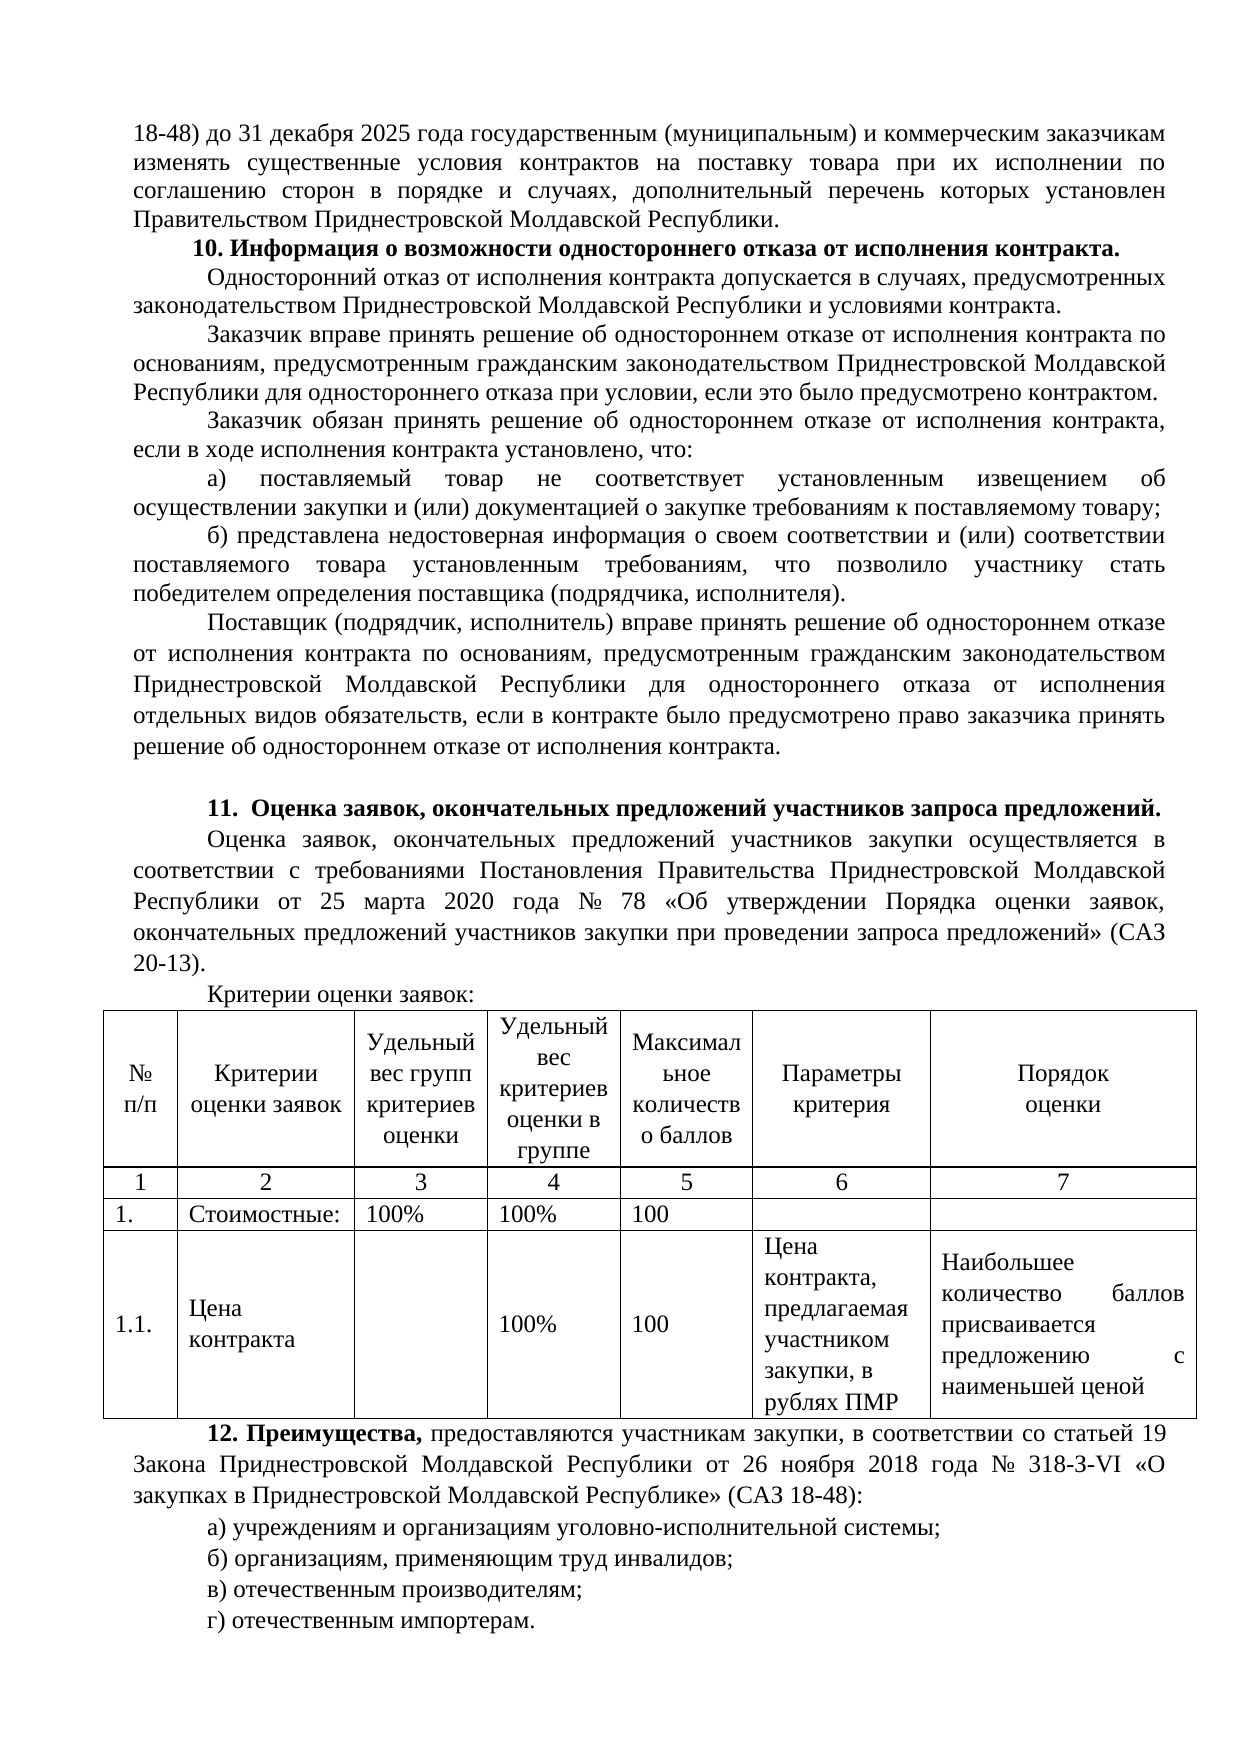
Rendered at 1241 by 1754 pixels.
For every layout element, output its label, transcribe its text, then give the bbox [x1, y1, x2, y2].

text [133, 118, 1166, 233]
table_cell Цена контракта, предлагаемая участником закупки, в рублях ПМР [753, 1231, 930, 1417]
text Поставщик (подрядчик, исполнитель) вправе принять решение об одностороннем отказе от исполнения контракта по основаниям, предусмотренным гражданским законодательством Приднестровской Молдавской Республики для одностороннего отказа от исполнения отдельных видов обязательств, если в контракте было предусмотрено право заказчика принять решение об одностороннем отказе от исполнения контракта. [133, 607, 1166, 760]
text Односторонний отказ от исполнения контракта допускается в случаях, предусмотренных законодательством Приднестровской Молдавской Республики и условиями контракта. [133, 262, 1166, 319]
table_cell [355, 1231, 487, 1417]
table_header Параметры критерия [753, 1011, 930, 1166]
text б) представлена недостоверная информация о своем соответствии и (или) соответствии поставляемого товара установленным требованиям, что позволило участнику стать победителем определения поставщика (подрядчика, исполнителя). [133, 521, 1166, 607]
table_header Порядок оценки [931, 1011, 1196, 1166]
text Заказчик вправе принять решение об одностороннем отказе от исполнения контракта по основаниям, предусмотренным гражданским законодательством Приднестровской Молдавской Республики для одностороннего отказа при условии, если это было предусмотрено контрактом. [133, 319, 1166, 406]
table_cell Стоимостные: [178, 1199, 354, 1230]
text в) отечественным производителям; [133, 1574, 1166, 1602]
text Заказчик обязан принять решение об одностороннем отказе от исполнения контракта, если в ходе исполнения контракта установлено, что: [133, 406, 1166, 463]
text а) учреждениям и организациям уголовно-исполнительной системы; [133, 1512, 1166, 1540]
table_cell 5 [621, 1168, 752, 1198]
text Критерии оценки заявок: [133, 979, 1166, 1008]
table_cell 100% [488, 1199, 620, 1230]
table_header № п/п [104, 1011, 177, 1166]
table_cell 1.1. [104, 1231, 177, 1417]
text б) организациям, применяющим труд инвалидов; [133, 1543, 1166, 1571]
table_cell 2 [178, 1168, 354, 1198]
text 12. Преимущества, предоставляются участникам закупки, в соответствии со статьей 19 Закона Приднестровской Молдавской Республики от 26 ноября 2018 года № 318-З-VI «О закупках в Приднестровской Молдавской Республике» (САЗ 18-48): [133, 1419, 1166, 1509]
table_cell Наибольшее количество баллов присваивается предложению с наименьшей ценой [931, 1231, 1196, 1417]
table_cell 100 [621, 1199, 752, 1230]
table_cell 100% [355, 1199, 487, 1230]
table_cell 7 [931, 1168, 1196, 1198]
table_cell 3 [355, 1168, 487, 1198]
list Оценка заявок, окончательных предложений участников запроса предложений. [207, 793, 1166, 822]
text Оценка заявок, окончательных предложений участников закупки осуществляется в соответствии с требованиями Постановления Правительства Приднестровской Молдавской Республики от 25 марта 2020 года № 78 «Об утверждении Порядка оценки заявок, окончательных предложений участников закупки при проведении запроса предложений» (САЗ 20-13). [133, 824, 1166, 977]
table_header Удельный вес групп критериев оценки [355, 1011, 487, 1166]
table_cell 4 [488, 1168, 620, 1198]
table_header Максимальное количество баллов [621, 1011, 752, 1166]
table_cell 6 [753, 1168, 930, 1198]
table_cell 1 [104, 1168, 177, 1198]
table_cell 100% [488, 1231, 620, 1417]
table_header Удельный вес критериев оценки в группе [488, 1011, 620, 1166]
text а) поставляемый товар не соответствует установленным извещением об осуществлении закупки и (или) документацией о закупке требованиям к поставляемому товару; [133, 463, 1166, 521]
text 10. Информация о возможности одностороннего отказа от исполнения контракта. [133, 233, 1166, 262]
table_cell 1. [104, 1199, 177, 1230]
table_cell 100 [621, 1231, 752, 1417]
text г) отечественным импортерам. [133, 1605, 1166, 1633]
table_cell Цена контракта [178, 1231, 354, 1417]
table_cell [753, 1199, 930, 1230]
table_header Критерии оценки заявок [178, 1011, 354, 1166]
table_cell [931, 1199, 1196, 1230]
